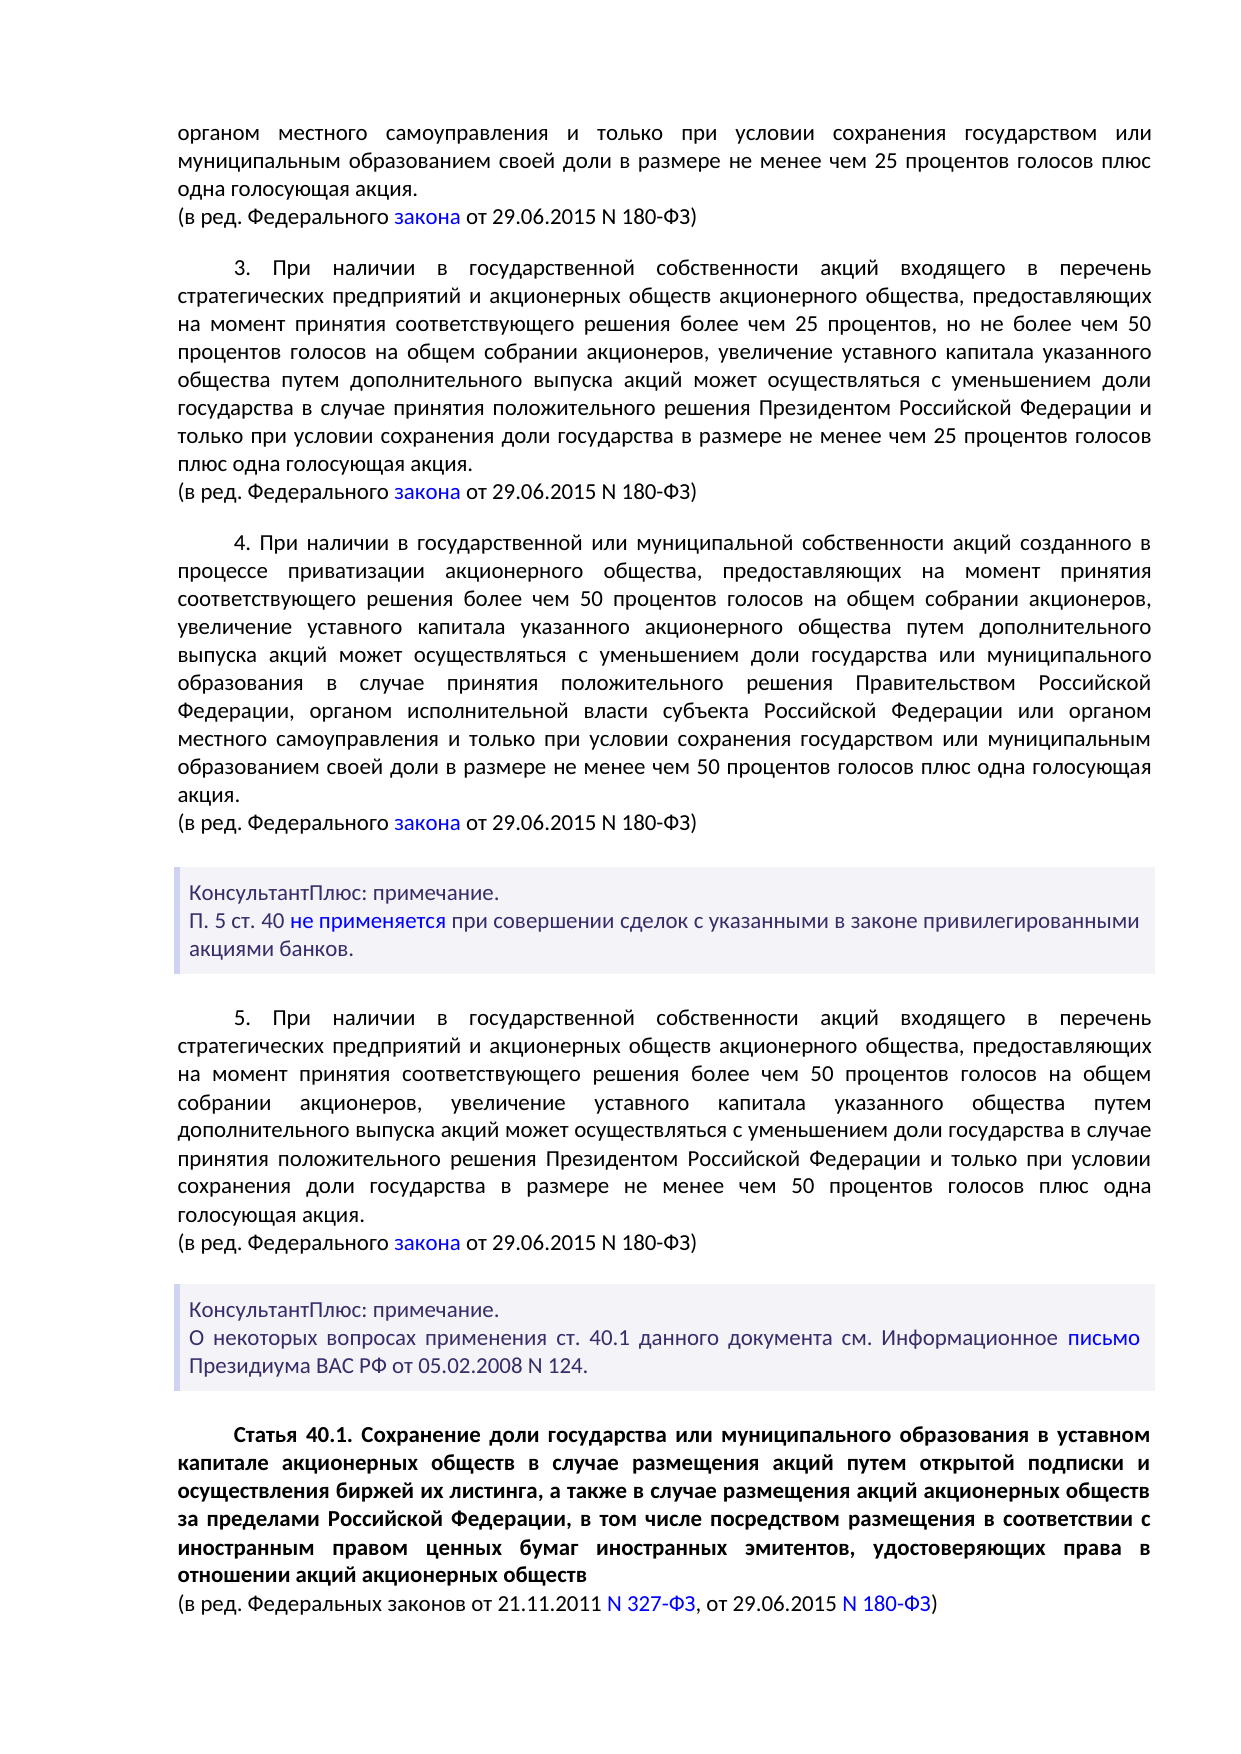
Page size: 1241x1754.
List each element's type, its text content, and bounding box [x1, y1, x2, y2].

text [177, 118, 1152, 202]
table_header КонсультантПлюс: примечание. О некоторых вопросах применения ст. 40.1 данного документа см. Информационное письмо Президиума ВАС РФ от 05.02.2008 N 124. [180, 1284, 1149, 1391]
text (в ред. Федерального закона от 29.06.2015 N 180-ФЗ) [177, 477, 1152, 505]
table_header КонсультантПлюс: примечание. П. 5 ст. 40 не применяется при совершении сделок с указанными в законе привилегированными акциями банков. [180, 867, 1149, 974]
title Статья 40.1. Сохранение доли государства или муниципального образования в уставном капитале акционерных обществ в случае размещения акций путем открытой подписки и осуществления биржей их листинга, а также в случае размещения акций акционерных обществ за пределами Российской Федерации, в том числе посредством размещения в соответствии с иностранным правом ценных бумаг иностранных эмитентов, удостоверяющих права в отношении акций акционерных обществ [177, 1421, 1152, 1589]
text (в ред. Федеральных законов от 21.11.2011 N 327-ФЗ, от 29.06.2015 N 180-ФЗ) [177, 1589, 1152, 1617]
text 3. При наличии в государственной собственности акций входящего в перечень стратегических предприятий и акционерных обществ акционерного общества, предоставляющих на момент принятия соответствующего решения более чем 25 процентов, но не более чем 50 процентов голосов на общем собрании акционеров, увеличение уставного капитала указанного общества путем дополнительного выпуска акций может осуществляться с уменьшением доли государства в случае принятия положительного решения Президентом Российской Федерации и только при условии сохранения доли государства в размере не менее чем 25 процентов голосов плюс одна голосующая акция. [177, 253, 1152, 477]
text (в ред. Федерального закона от 29.06.2015 N 180-ФЗ) [177, 808, 1152, 836]
text (в ред. Федерального закона от 29.06.2015 N 180-ФЗ) [177, 1228, 1152, 1256]
text 5. При наличии в государственной собственности акций входящего в перечень стратегических предприятий и акционерных обществ акционерного общества, предоставляющих на момент принятия соответствующего решения более чем 50 процентов голосов на общем собрании акционеров, увеличение уставного капитала указанного общества путем дополнительного выпуска акций может осуществляться с уменьшением доли государства в случае принятия положительного решения Президентом Российской Федерации и только при условии сохранения доли государства в размере не менее чем 50 процентов голосов плюс одна голосующая акция. [177, 1003, 1152, 1228]
text 4. При наличии в государственной или муниципальной собственности акций созданного в процессе приватизации акционерного общества, предоставляющих на момент принятия соответствующего решения более чем 50 процентов голосов на общем собрании акционеров, увеличение уставного капитала указанного акционерного общества путем дополнительного выпуска акций может осуществляться с уменьшением доли государства или муниципального образования в случае принятия положительного решения Правительством Российской Федерации, органом исполнительной власти субъекта Российской Федерации или органом местного самоуправления и только при условии сохранения государством или муниципальным образованием своей доли в размере не менее чем 50 процентов голосов плюс одна голосующая акция. [177, 528, 1152, 808]
text (в ред. Федерального закона от 29.06.2015 N 180-ФЗ) [177, 202, 1152, 230]
